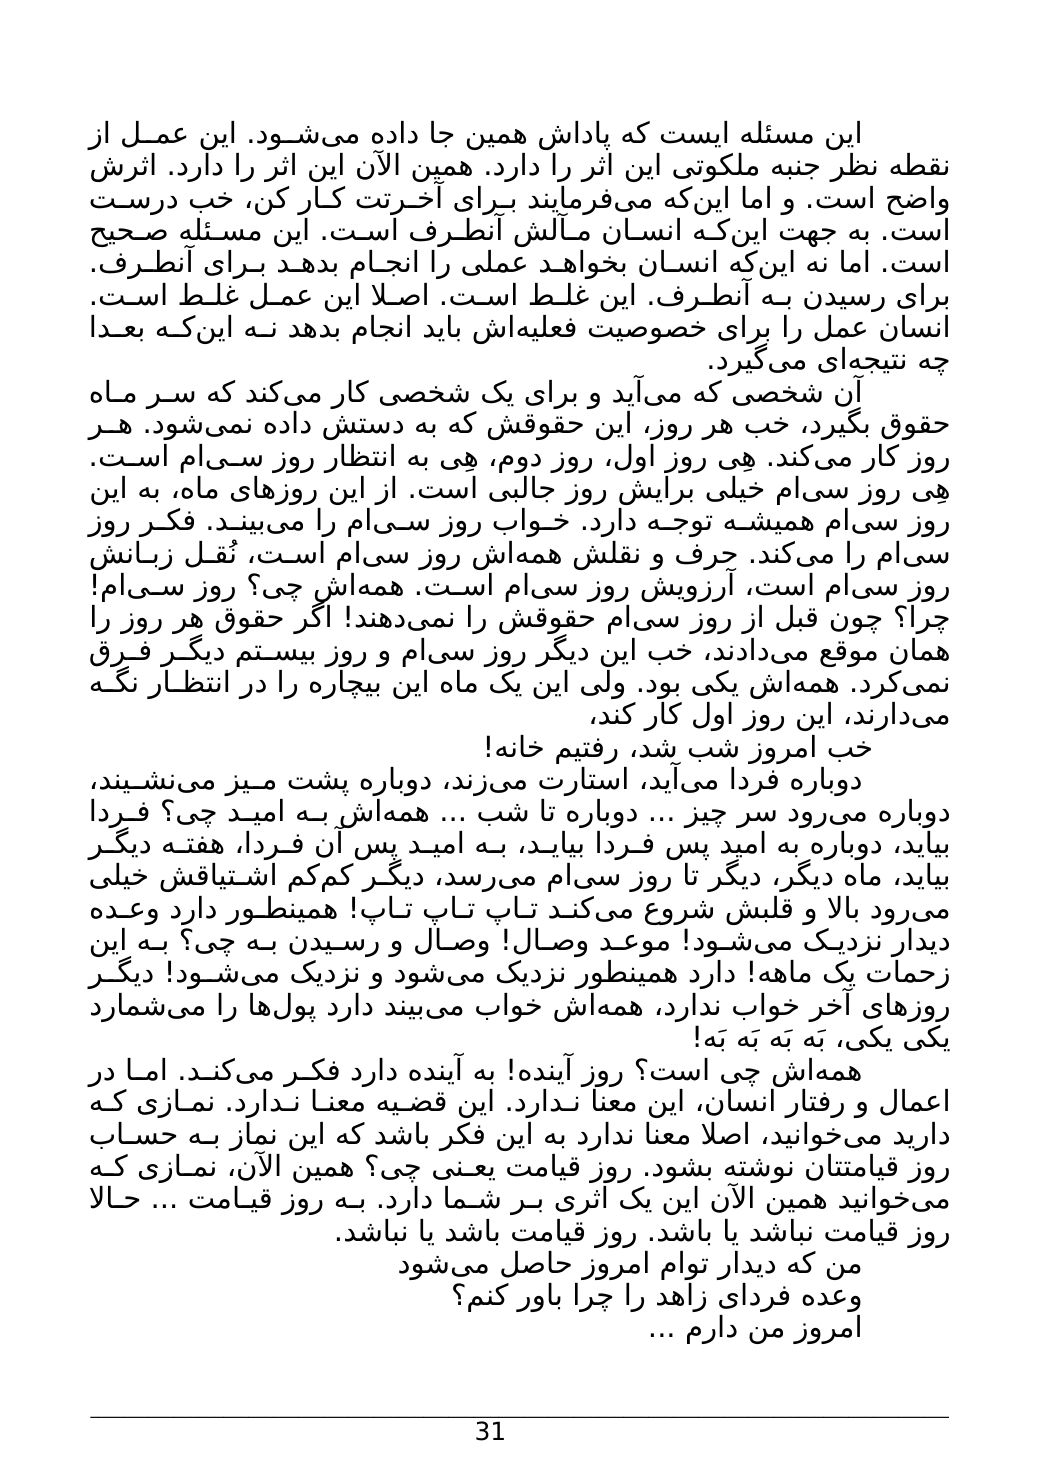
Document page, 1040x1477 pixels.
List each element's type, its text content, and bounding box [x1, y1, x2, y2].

text خب امروز شب شد، رفتیم خانه! [89, 731, 951, 764]
text آن شخصی که می‌آید و برای یک شخصی کار می‌کند که سر ماه حقوق بگیرد، خب هر روز، این حقوقش که به دستش داده نمی‌شود. هر روز کار می‌کند. هِی روز اول، روز دوم، هِی به انتظار روز سی‌ام است. هِی روز سی‌ام خیلی برایش روز جالبی است. از این روزهای ماه، به این روز سی‌ام همیشه توجه دارد. خواب روز سی‌ام را می‌بیند. فکر روز سی‌ام را می‌کند. حرف و نقلش همه‌اش روز سی‌ام است، نُقل زبانش روز سی‌ام است، آرزویش روز سی‌ام است. همه‌اش چی؟ روز سی‌ام! چرا؟ چون قبل از روز سی‌ام حقوقش را نمی‌دهند! اگر حقوق هر روز را همان موقع می‌دادند، خب این دیگر روز سی‌ام و روز بیستم دیگر فرق نمی‌کرد. همه‌اش یکی بود. ولی این یک ماه این بیچاره را در انتظار نگه می‌دارند، این روز اول کار کند، [89, 376, 951, 731]
text من که دیدار توام امروز حاصل می‌شود [89, 1248, 951, 1280]
text وعده فردای زاهد را چرا باور کنم؟ [89, 1280, 951, 1312]
text دوباره فردا می‌آید، استارت می‌زند، دوباره پشت میز می‌نشیند، دوباره می‌رود سر چیز ... دوباره تا شب ... همه‌اش به امید چی؟ فردا بیاید، دوباره به امید پس فردا بیاید، به امید پس آن فردا، هفته دیگر بیاید، ماه دیگر، دیگر تا روز سی‌ام می‌رسد، دیگر کم‌کم اشتیاقش خیلی می‌رود بالا و قلبش شروع می‌کند تاپ تاپ تاپ! همینطور دارد وعده دیدار نزدیک می‌شود! موعد وصال! وصال و رسیدن به چی؟ به این زحمات یک ماهه! دارد همینطور نزدیک می‌شود و نزدیک می‌شود! دیگر روزهای آخر خواب ندارد، همه‌اش خواب می‌بیند دارد پول‌ها را می‌شمارد یکی یکی، بَه بَه بَه بَه! [89, 764, 951, 1054]
text این مسئله ایست که پاداش همین جا داده می‌شود. این عمل از نقطه نظر جنبه ملکوتی این اثر را دارد. همین الآن این اثر را دارد. اثرش واضح است. و اما این‌که می‌فرمایند برای آخرتت کار کن، خب درست است. به جهت این‌که انسان مآلش آنطرف است. این مسئله صحیح است. اما نه این‌که انسان بخواهد عملی را انجام بدهد برای آنطرف. برای رسیدن به آنطرف. این غلط است. اصلا این عمل غلط است. انسان عمل را برای خصوصیت فعلیه‌اش باید انجام بدهد نه این‌که بعدا چه نتیجه‌ای می‌گیرد. [89, 118, 951, 376]
text امروز من دارم ... [89, 1312, 951, 1344]
text همه‌اش چی است؟ روز آینده! به آینده دارد فکر می‌کند. اما در اعمال و رفتار انسان، این معنا ندارد. این قضیه معنا ندارد. نمازی که دارید می‌خوانید، اصلا معنا ندارد به این فکر باشد که این نماز به حساب روز قیامتتان نوشته بشود. روز قیامت یعنی چی؟ همین الآن، نمازی که می‌خوانید همین الآن این یک اثری بر شما دارد. به روز قیامت ... حالا روز قیامت نباشد یا باشد. روز قیامت باشد یا نباشد. [89, 1054, 951, 1248]
